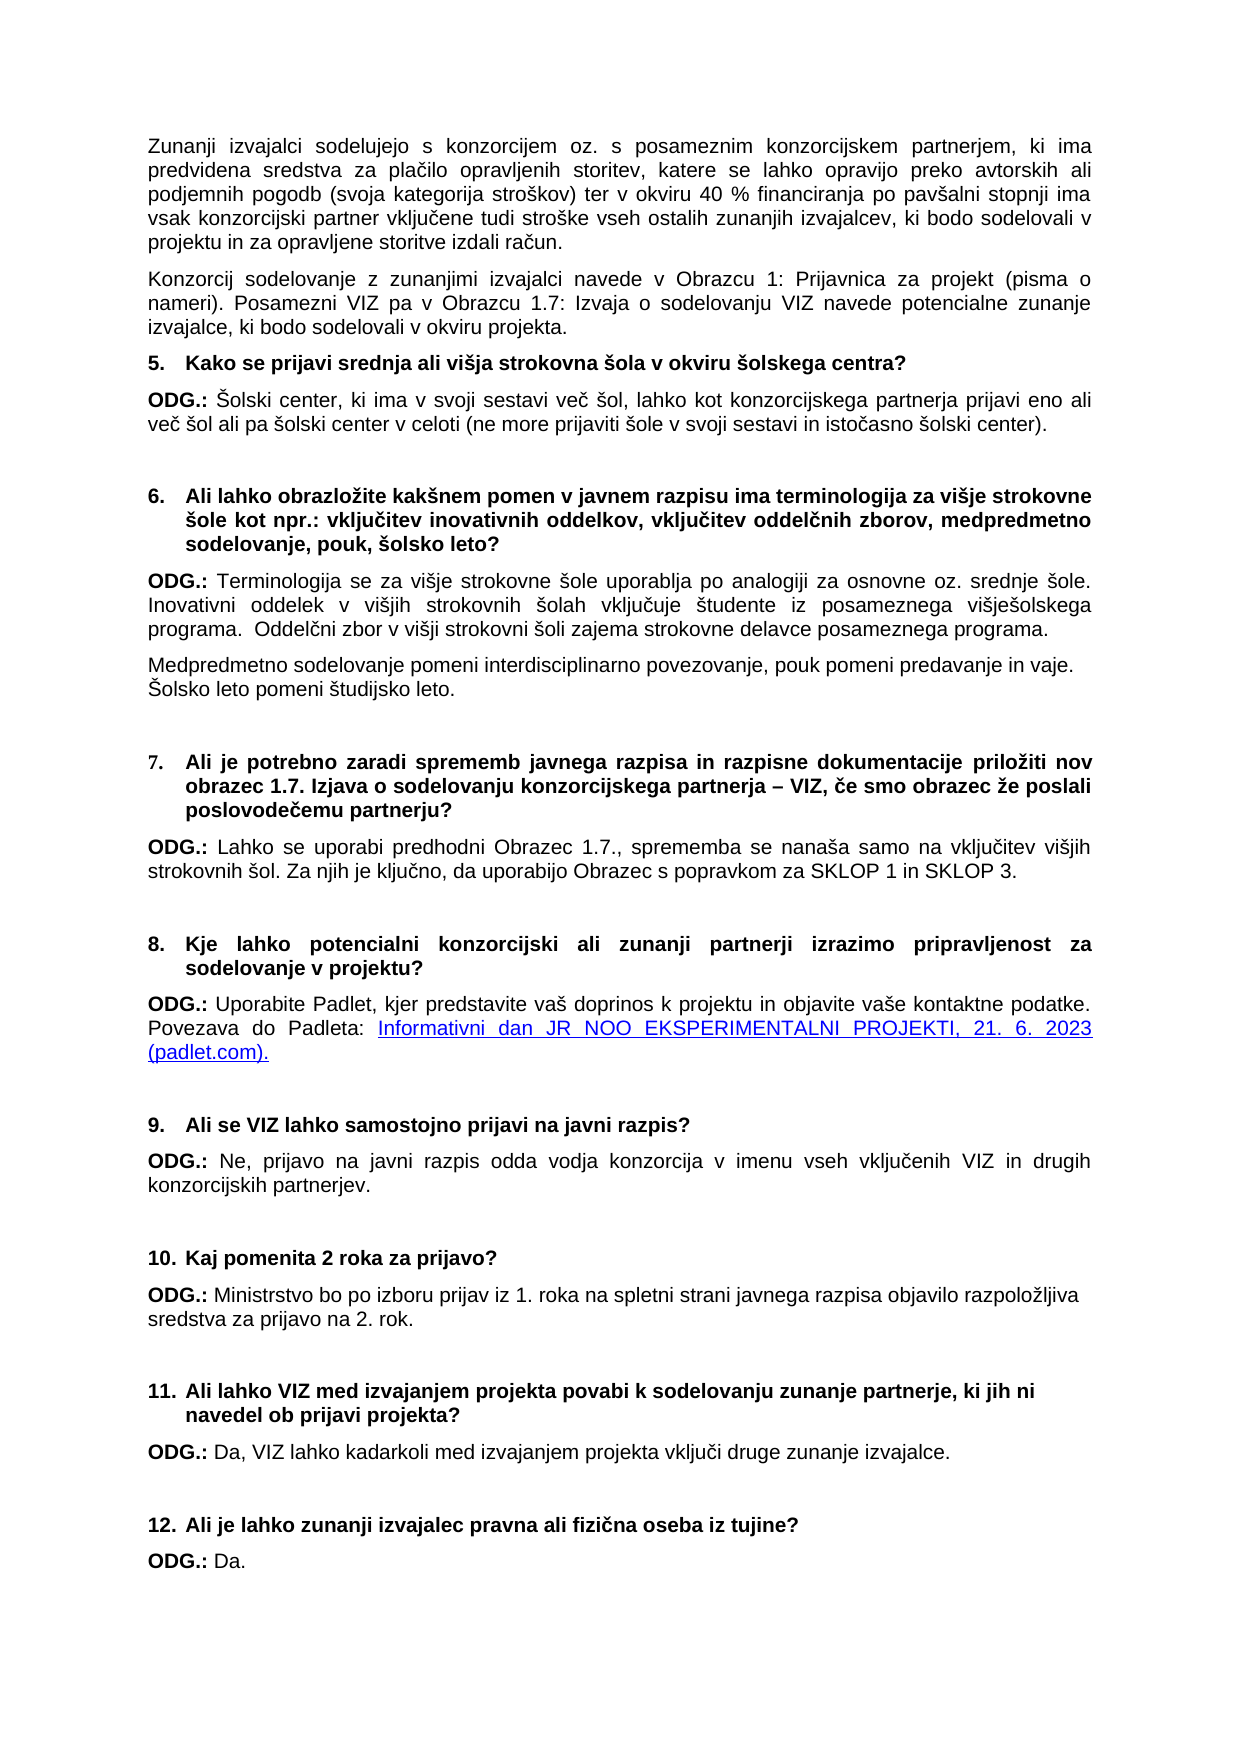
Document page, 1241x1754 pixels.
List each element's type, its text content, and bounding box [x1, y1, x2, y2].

list Kje lahko potencialni konzorcijski ali zunanji partnerji izrazimo pripravljenost za sodelovanje v projektu? [148, 931, 1093, 979]
text ODG.: Šolski center, ki ima v svoji sestavi več šol, lahko kot konzorcijskega partnerja prijavi eno ali več šol ali pa šolski center v celoti (ne more prijaviti šole v svoji sestavi in istočasno šolski center). [148, 387, 1093, 435]
text ODG.: Ne, prijavo na javni razpis odda vodja konzorcija v imenu vseh vključenih VIZ in drugih konzorcijskih partnerjev. [148, 1149, 1093, 1197]
text ODG.: Da. [148, 1549, 1093, 1573]
text ODG.: Ministrstvo bo po izboru prijav iz 1. roka na spletni strani javnega razpisa objavilo razpoložljiva sredstva za prijavo na 2. rok. [148, 1282, 1093, 1330]
list Kako se prijavi srednja ali višja strokovna šola v okviru šolskega centra? [148, 351, 1093, 375]
text ODG.: Lahko se uporabi predhodni Obrazec 1.7., sprememba se nanaša samo na vključitev višjih strokovnih šol. Za njih je ključno, da uporabijo Obrazec s popravkom za SKLOP 1 in SKLOP 3. [148, 834, 1093, 882]
text Medpredmetno sodelovanje pomeni interdisciplinarno povezovanje, pouk pomeni predavanje in vaje. Šolsko leto pomeni študijsko leto. [148, 653, 1093, 701]
list Ali je potrebno zaradi sprememb javnega razpisa in razpisne dokumentacije priložiti nov obrazec 1.7. Izjava o sodelovanju konzorcijskega partnerja – VIZ, če smo obrazec že poslali poslovodečemu partnerju? [148, 750, 1093, 822]
text Konzorcij sodelovanje z zunanjimi izvajalci navede v Obrazcu 1: Prijavnica za projekt (pisma o nameri). Posamezni VIZ pa v Obrazcu 1.7: Izvaja o sodelovanju VIZ navede potencialne zunanje izvajalce, ki bodo sodelovali v okviru projekta. [148, 267, 1093, 338]
list Ali lahko obrazložite kakšnem pomen v javnem razpisu ima terminologija za višje strokovne šole kot npr.: vključitev inovativnih oddelkov, vključitev oddelčnih zborov, medpredmetno sodelovanje, pouk, šolsko leto? [148, 484, 1093, 556]
text Zunanji izvajalci sodelujejo s konzorcijem oz. s posameznim konzorcijskem partnerjem, ki ima predvidena sredstva za plačilo opravljenih storitev, katere se lahko opravijo preko avtorskih ali podjemnih pogodb (svoja kategorija stroškov) ter v okviru 40 % financiranja po pavšalni stopnji ima vsak konzorcijski partner vključene tudi stroške vseh ostalih zunanjih izvajalcev, ki bodo sodelovali v projektu in za opravljene storitve izdali račun. [148, 134, 1093, 254]
text ODG.: Da, VIZ lahko kadarkoli med izvajanjem projekta vključi druge zunanje izvajalce. [148, 1440, 1093, 1464]
list Ali je lahko zunanji izvajalec pravna ali fizična oseba iz tujine? [148, 1513, 1093, 1537]
list Ali lahko VIZ med izvajanjem projekta povabi k sodelovanju zunanje partnerje, ki jih ni navedel ob prijavi projekta? [148, 1379, 1093, 1427]
list Kaj pomenita 2 roka za prijavo? [148, 1246, 1093, 1270]
text ODG.: Terminologija se za višje strokovne šole uporablja po analogiji za osnovne oz. srednje šole. Inovativni oddelek v višjih strokovnih šolah vključuje študente iz posameznega višješolskega programa. Oddelčni zbor v višji strokovni šoli zajema strokovne delavce posameznega programa. [148, 569, 1093, 641]
list Ali se VIZ lahko samostojno prijavi na javni razpis? [148, 1113, 1093, 1137]
text ODG.: Uporabite Padlet, kjer predstavite vaš doprinos k projektu in objavite vaše kontaktne podatke. Povezava do Padleta: Informativni dan JR NOO EKSPERIMENTALNI PROJEKTI, 21. 6. 2023 (padlet.com). [148, 992, 1093, 1064]
